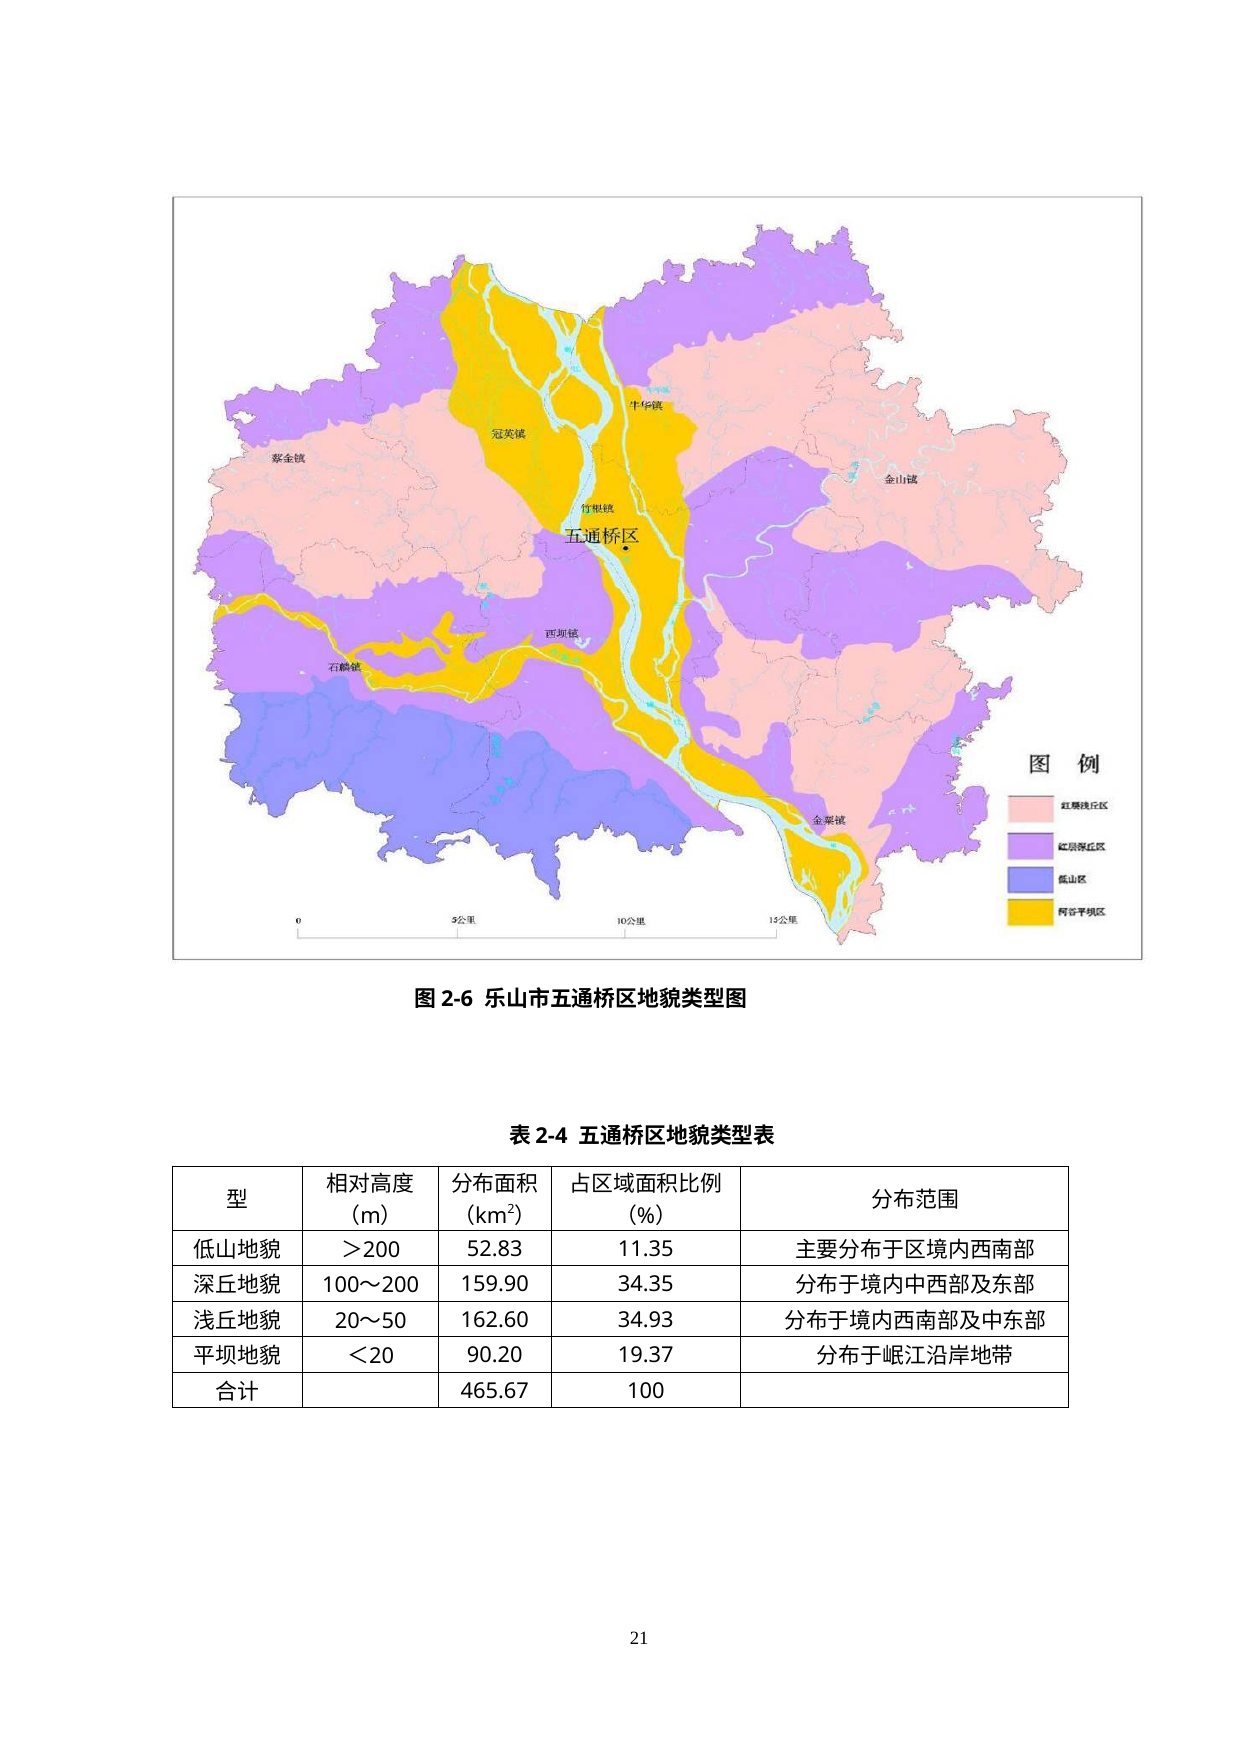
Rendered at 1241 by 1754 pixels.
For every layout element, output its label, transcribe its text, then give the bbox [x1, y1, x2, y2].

table_cell 合计 [173, 1373, 302, 1407]
table_cell 主要分布于区境内西南部 [741, 1231, 1068, 1265]
table_cell 34.35 [552, 1266, 740, 1301]
table_cell ＞200 [303, 1231, 438, 1265]
table_header 型 [173, 1167, 302, 1230]
table_cell ＜20 [303, 1337, 438, 1372]
table_cell 34.93 [552, 1302, 740, 1336]
table_cell 深丘地貌 [173, 1266, 302, 1301]
table_cell 19.37 [552, 1337, 740, 1372]
table_cell 图2-6 乐山市五通桥区地貌类型图 [148, 981, 1159, 1032]
table_cell 11.35 [552, 1231, 740, 1265]
table_cell 159.90 [439, 1266, 551, 1301]
table_cell 平坝地貌 [173, 1337, 302, 1372]
text 表2-4 五通桥区地貌类型表 [159, 1118, 1081, 1150]
table_cell [303, 1373, 438, 1407]
table_header 分布面积 （km2） [439, 1167, 551, 1230]
table_cell 20～50 [303, 1302, 438, 1336]
table_header 占区域面积比例 （%） [552, 1167, 740, 1230]
table_cell 52.83 [439, 1231, 551, 1265]
table_cell 分布于岷江沿岸地带 [741, 1337, 1068, 1372]
table_cell 低山地貌 [173, 1231, 302, 1265]
table_header 相对高度（m） [303, 1167, 438, 1230]
table_cell 浅丘地貌 [173, 1302, 302, 1336]
picture [159, 192, 1151, 968]
table_cell 分布于境内中西部及东部 [741, 1266, 1068, 1301]
table_cell 162.60 [439, 1302, 551, 1336]
table_cell 100 [552, 1373, 740, 1407]
table_cell 分布于境内西南部及中东部 [741, 1302, 1068, 1336]
table_header 分布范围 [741, 1167, 1068, 1230]
table_cell 465.67 [439, 1373, 551, 1407]
table_header [148, 193, 1159, 981]
table_cell [741, 1373, 1068, 1407]
table_cell 100～200 [303, 1266, 438, 1301]
table_cell 90.20 [439, 1337, 551, 1372]
